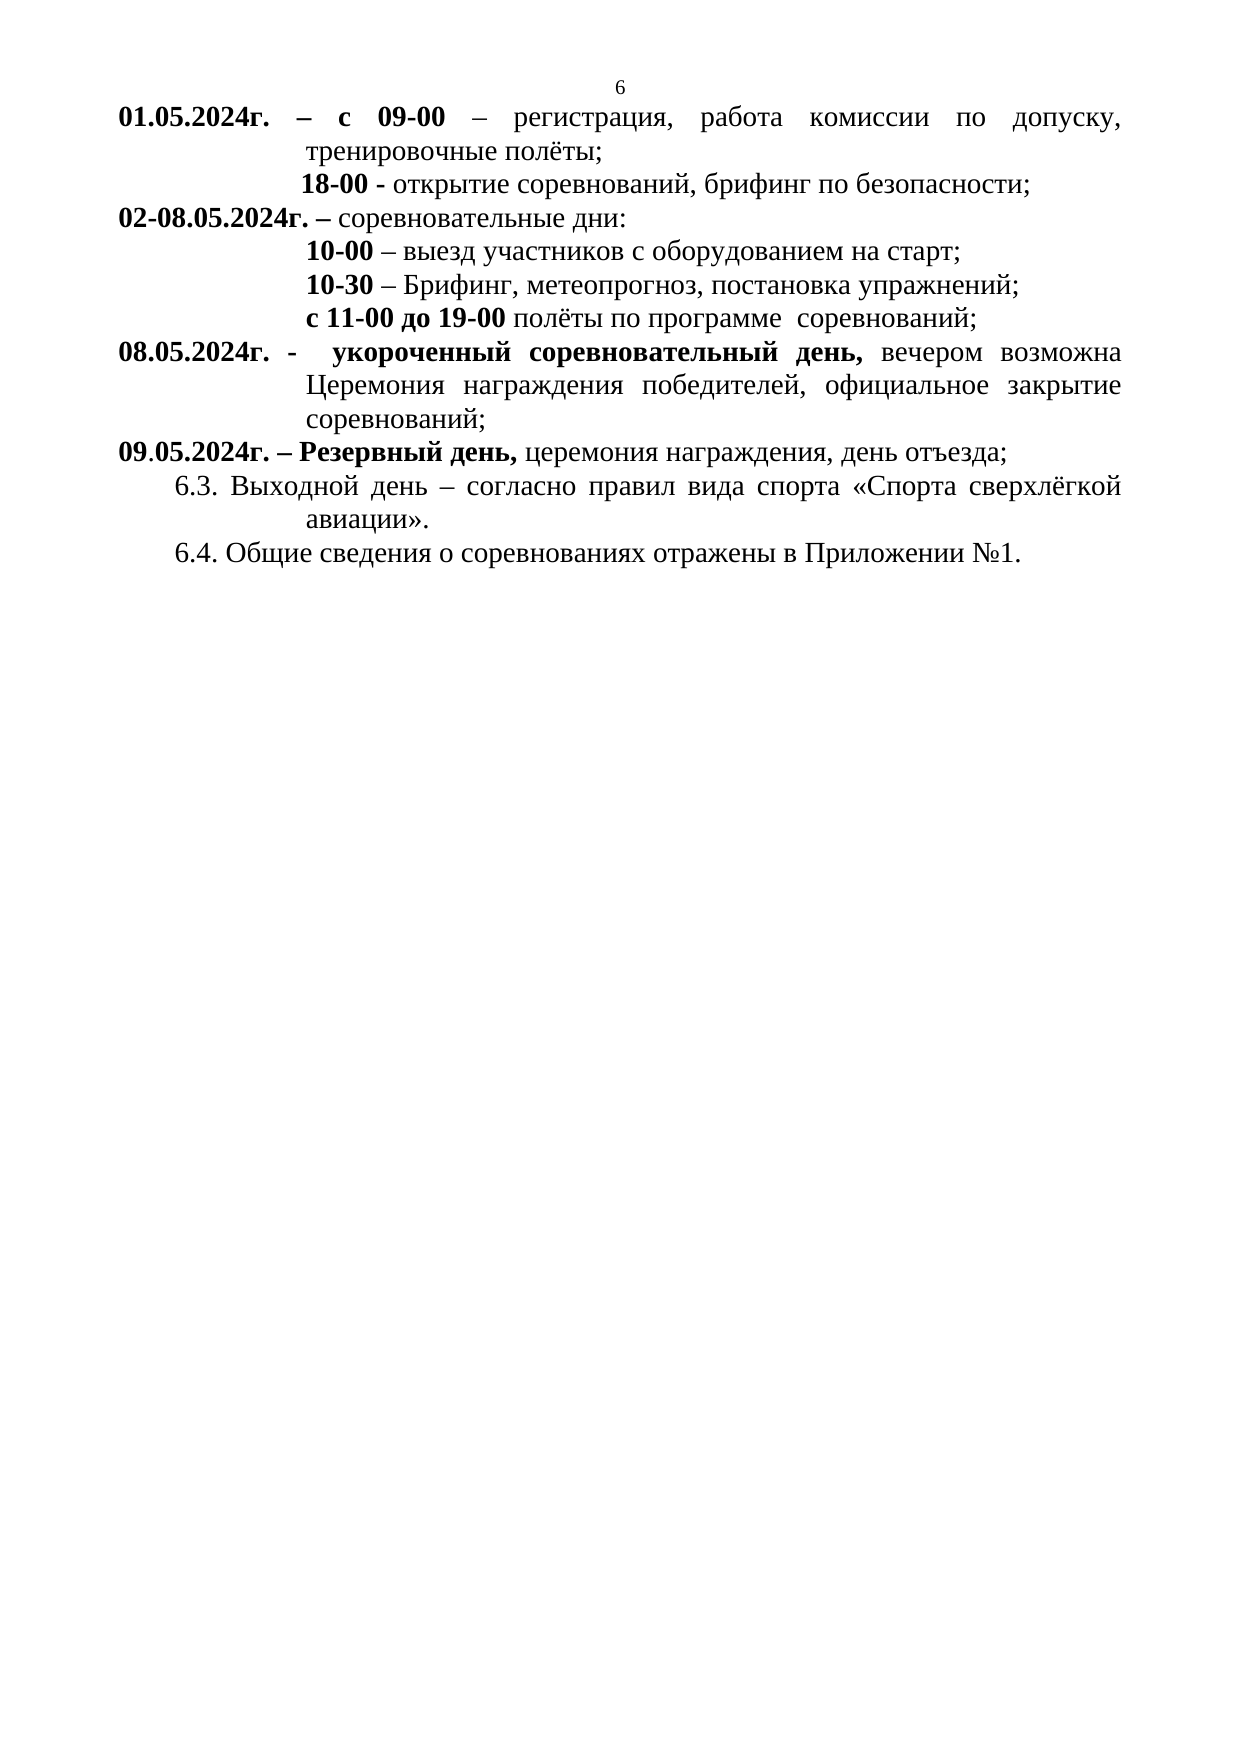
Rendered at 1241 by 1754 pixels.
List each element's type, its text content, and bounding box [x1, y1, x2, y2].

text 6.3. Выходной день – согласно правил вида спорта «Спорта сверхлёгкой авиации». [174, 468, 1122, 535]
text 08.05.2024г. - укороченный соревновательный день, вечером возможна Церемония награждения победителей, официальное закрытие соревнований; [118, 334, 1122, 434]
text 10-00 – выезд участников с оборудованием на старт; [118, 233, 1122, 267]
text 6.4. Общие сведения о соревнованиях отражены в Приложении №1. [174, 535, 1122, 569]
text с 11-00 до 19-00 полёты по программе соревнований; [118, 300, 1122, 334]
text 10-30 – Брифинг, метеопрогноз, постановка упражнений; [118, 267, 1122, 300]
text 01.05.2024г. – с 09-00 – регистрация, работа комиссии по допуску, тренировочные полёты; [118, 99, 1122, 166]
text 18-00 - открытие соревнований, брифинг по безопасности; [118, 166, 1122, 200]
text 09.05.2024г. – Резервный день, церемония награждения, день отъезда; [118, 434, 1122, 468]
text 02-08.05.2024г. – соревновательные дни: [118, 200, 1122, 233]
